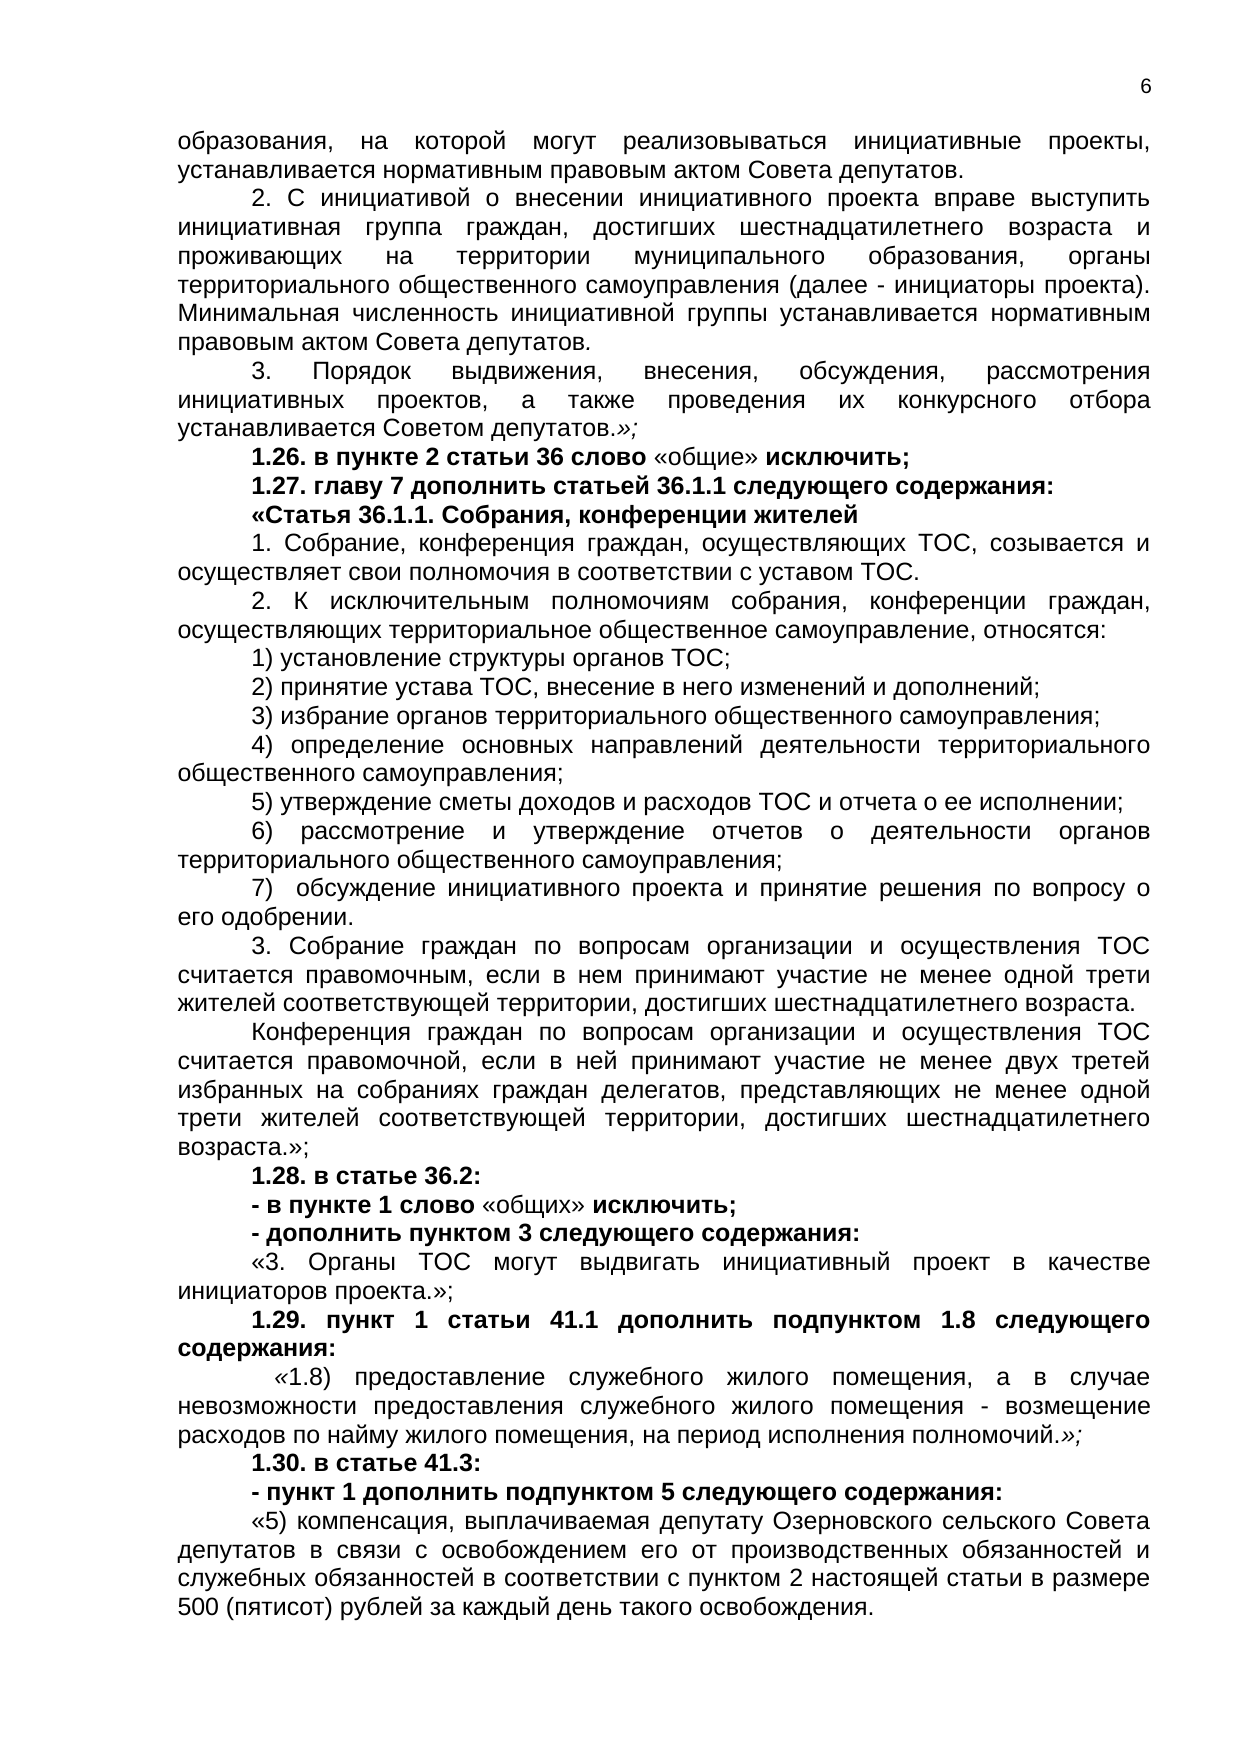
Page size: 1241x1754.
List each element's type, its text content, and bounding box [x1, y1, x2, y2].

text 1.30. в статье 41.3: [177, 1448, 1152, 1477]
text «1.8) предоставление служебного жилого помещения, а в случае невозможности предоставления служебного жилого помещения - возмещение расходов по найму жилого помещения, на период исполнения полномочий.»; [177, 1362, 1152, 1448]
text 3. Порядок выдвижения, внесения, обсуждения, рассмотрения инициативных проектов, а также проведения их конкурсного отбора устанавливается Советом депутатов.»; [177, 356, 1152, 442]
text 5) утверждение сметы доходов и расходов ТОС и отчета о ее исполнении; [177, 787, 1152, 816]
text 1.27. главу 7 дополнить статьей 36.1.1 следующего содержания: [177, 471, 1152, 499]
text 2. К исключительным полномочиям собрания, конференции граждан, осуществляющих территориальное общественное самоуправление, относятся: [177, 586, 1152, 643]
text - дополнить пунктом 3 следующего содержания: [177, 1218, 1152, 1247]
text 3) избрание органов территориального общественного самоуправления; [177, 701, 1152, 729]
text - пункт 1 дополнить подпунктом 5 следующего содержания: [177, 1477, 1152, 1506]
text «5) компенсация, выплачиваемая депутату Озерновского сельского Совета депутатов в связи с освобождением его от производственных обязанностей и служебных обязанностей в соответствии с пунктом 2 настоящей статьи в размере 500 (пятисот) рублей за каждый день такого освобождения. [177, 1506, 1152, 1621]
text 3. Собрание граждан по вопросам организации и осуществления ТОС считается правомочным, если в нем принимают участие не менее одной трети жителей соответствующей территории, достигших шестнадцатилетнего возраста. [177, 931, 1152, 1017]
text «Статья 36.1.1. Собрания, конференции жителей [177, 499, 1152, 528]
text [177, 126, 1152, 183]
text 6) рассмотрение и утверждение отчетов о деятельности органов территориального общественного самоуправления; [177, 816, 1152, 873]
text Конференция граждан по вопросам организации и осуществления ТОС считается правомочной, если в ней принимают участие не менее двух третей избранных на собраниях граждан делегатов, представляющих не менее одной трети жителей соответствующей территории, достигших шестнадцатилетнего возраста.»; [177, 1017, 1152, 1161]
text 7) обсуждение инициативного проекта и принятие решения по вопросу о его одобрении. [177, 873, 1152, 931]
text 1. Собрание, конференция граждан, осуществляющих ТОС, созывается и осуществляет свои полномочия в соответствии с уставом ТОС. [177, 528, 1152, 586]
text 1) установление структуры органов ТОС; [177, 643, 1152, 672]
text - в пункте 1 слово «общих» исключить; [177, 1189, 1152, 1218]
text 2. С инициативой о внесении инициативного проекта вправе выступить инициативная группа граждан, достигших шестнадцатилетнего возраста и проживающих на территории муниципального образования, органы территориального общественного самоуправления (далее - инициаторы проекта). Минимальная численность инициативной группы устанавливается нормативным правовым актом Совета депутатов. [177, 183, 1152, 356]
text 1.28. в статье 36.2: [177, 1161, 1152, 1189]
text 4) определение основных направлений деятельности территориального общественного самоуправления; [177, 729, 1152, 787]
text «3. Органы ТОС могут выдвигать инициативный проект в качестве инициаторов проекта.»; [177, 1247, 1152, 1304]
text 2) принятие устава ТОС, внесение в него изменений и дополнений; [177, 672, 1152, 701]
text 1.29. пункт 1 статьи 41.1 дополнить подпунктом 1.8 следующего содержания: [177, 1304, 1152, 1362]
text 1.26. в пункте 2 статьи 36 слово «общие» исключить; [177, 442, 1152, 471]
